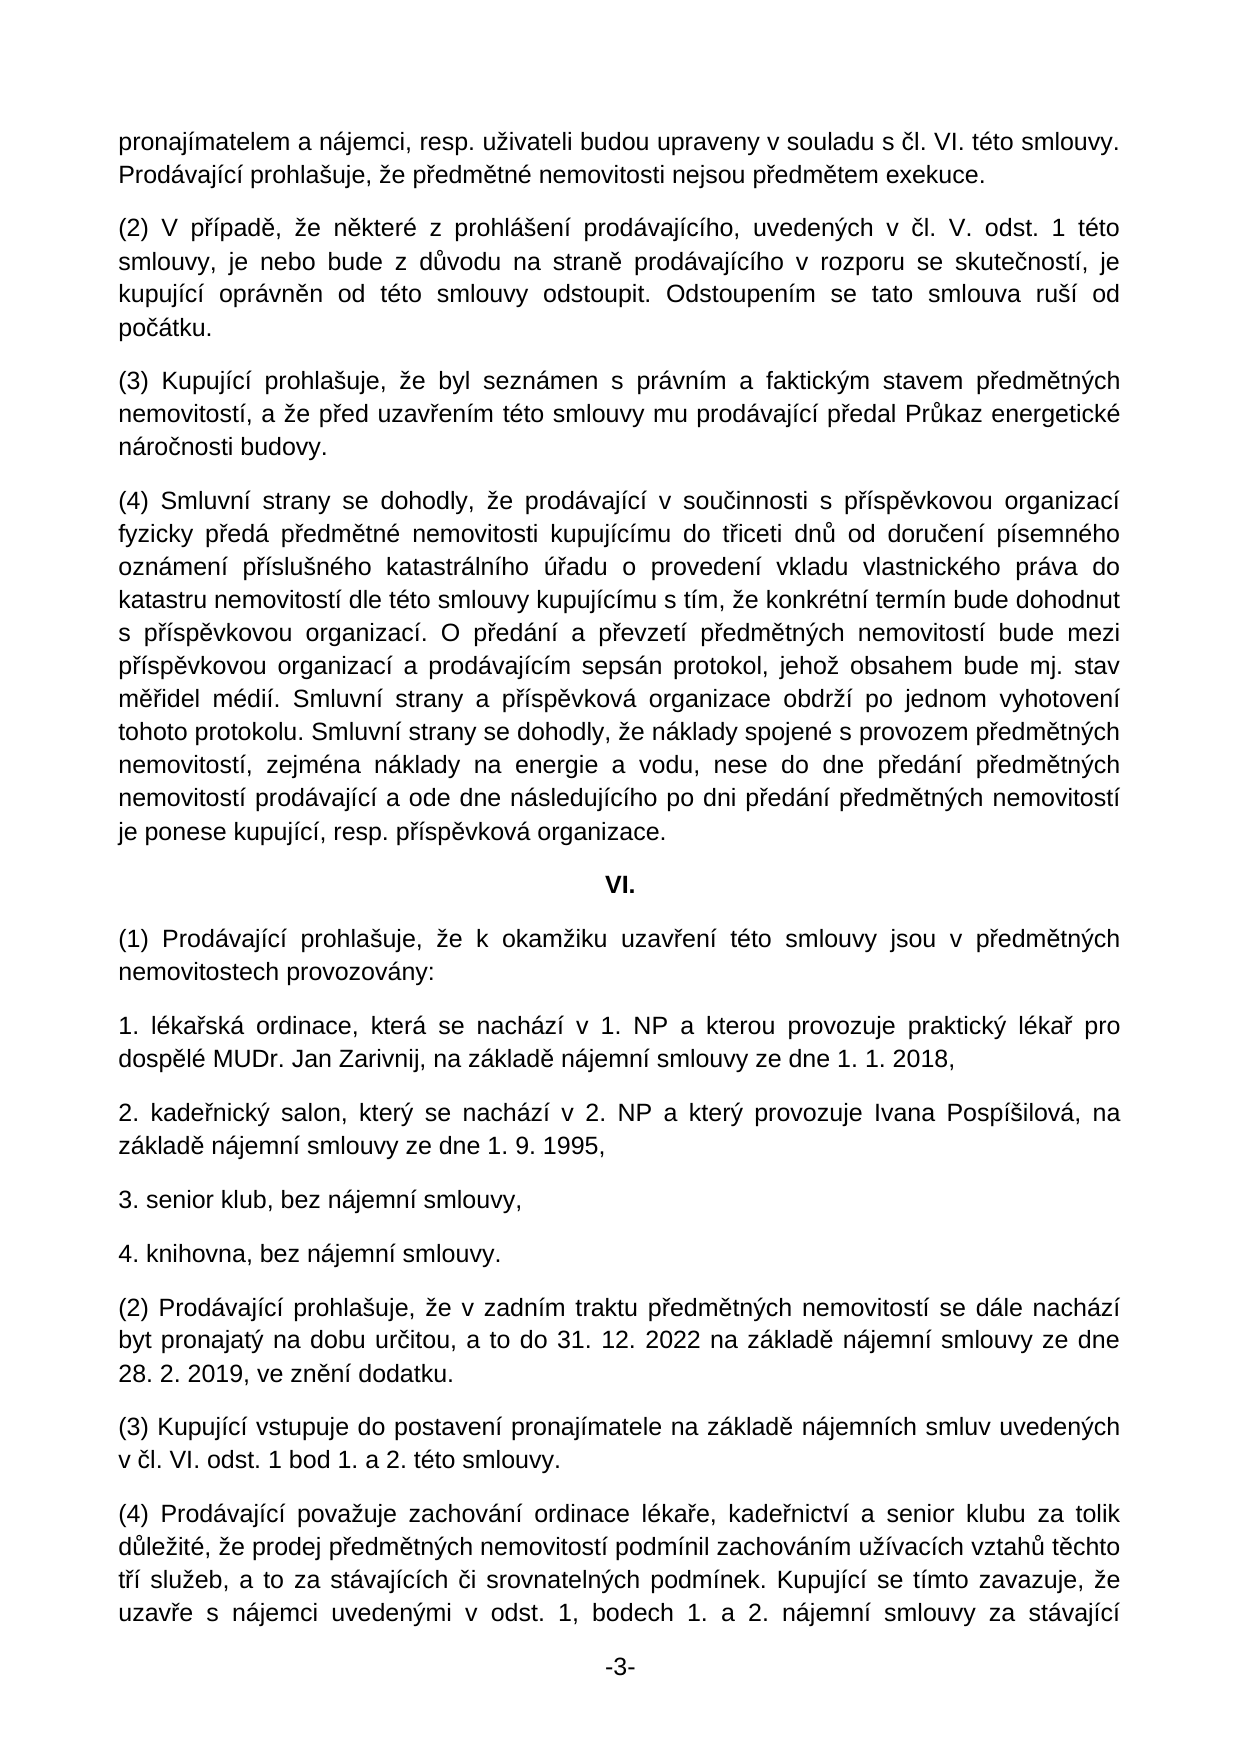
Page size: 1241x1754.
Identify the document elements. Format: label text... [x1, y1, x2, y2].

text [118, 1499, 1122, 1627]
text VI. [118, 870, 1122, 899]
text (2) V případě, že některé z prohlášení prodávajícího, uvedených v čl. V. odst. 1 této smlouvy, je nebo bude z důvodu na straně prodávajícího v rozporu se skutečností, je kupující oprávněn od této smlouvy odstoupit. Odstoupením se tato smlouva ruší od počátku. [118, 213, 1122, 341]
text (3) Kupující vstupuje do postavení pronajímatele na základě nájemních smluv uvedených v čl. VI. odst. 1 bod 1. a 2. této smlouvy. [118, 1412, 1122, 1474]
text 1. lékařská ordinace, která se nachází v 1. NP a kterou provozuje praktický lékař pro dospělé MUDr. Jan Zarivnij, na základě nájemní smlouvy ze dne 1. 1. 2018, [118, 1011, 1122, 1073]
text (2) Prodávající prohlašuje, že v zadním traktu předmětných nemovitostí se dále nachází byt pronajatý na dobu určitou, a to do 31. 12. 2022 na základě nájemní smlouvy ze dne 28. 2. 2019, ve znění dodatku. [118, 1292, 1122, 1387]
text (4) Smluvní strany se dohodly, že prodávající v součinnosti s příspěvkovou organizací fyzicky předá předmětné nemovitosti kupujícímu do třiceti dnů od doručení písemného oznámení příslušného katastrálního úřadu o provedení vkladu vlastnického práva do katastru nemovitostí dle této smlouvy kupujícímu s tím, že konkrétní termín bude dohodnut s příspěvkovou organizací. O předání a převzetí předmětných nemovitostí bude mezi příspěvkovou organizací a prodávajícím sepsán protokol, jehož obsahem bude mj. stav měřidel médií. Smluvní strany a příspěvková organizace obdrží po jednom vyhotovení tohoto protokolu. Smluvní strany se dohodly, že náklady spojené s provozem předmětných nemovitostí, zejména náklady na energie a vodu, nese do dne předání předmětných nemovitostí prodávající a ode dne následujícího po dni předání předmětných nemovitostí je ponese kupující, resp. příspěvková organizace. [118, 486, 1122, 845]
text 2. kadeřnický salon, který se nachází v 2. NP a který provozuje Ivana Pospíšilová, na základě nájemní smlouvy ze dne 1. 9. 1995, [118, 1098, 1122, 1160]
text (1) Prodávající prohlašuje, že k okamžiku uzavření této smlouvy jsou v předmětných nemovitostech provozovány: [118, 924, 1122, 986]
text (3) Kupující prohlašuje, že byl seznámen s právním a faktickým stavem předmětných nemovitostí, a že před uzavřením této smlouvy mu prodávající předal Průkaz energetické náročnosti budovy. [118, 366, 1122, 461]
text 4. knihovna, bez nájemní smlouvy. [118, 1239, 1122, 1267]
text 3. senior klub, bez nájemní smlouvy, [118, 1185, 1122, 1213]
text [118, 127, 1122, 188]
